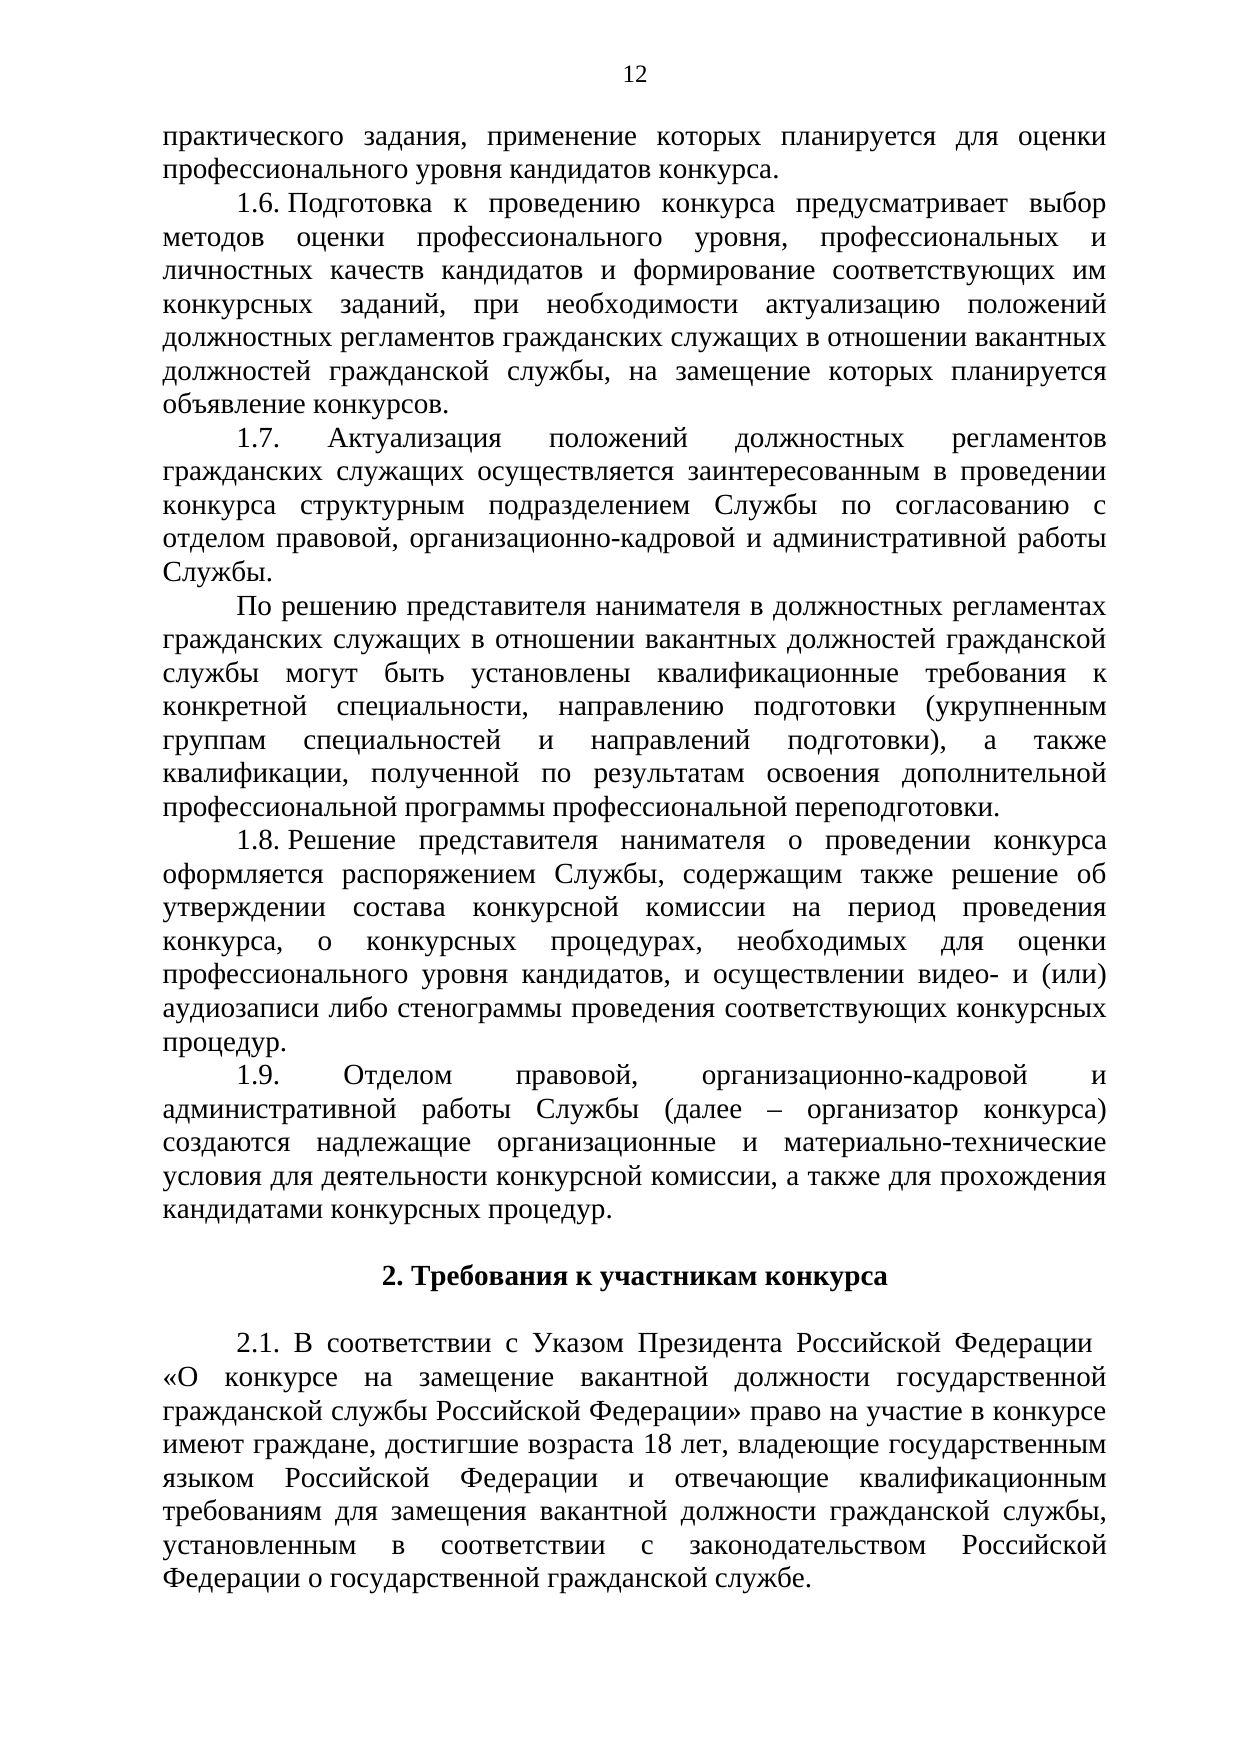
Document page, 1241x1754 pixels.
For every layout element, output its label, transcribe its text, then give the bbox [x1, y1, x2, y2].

text 2.1. В соответствии с Указом Президента Российской Федерации «О конкурсе на замещение вакантной должности государственной гражданской службы Российской Федерации» право на участие в конкурсе имеют граждане, достигшие возраста 18 лет, владеющие государственным языком Российской Федерации и отвечающие квалификационным требованиям для замещения вакантной должности гражданской службы, установленным в соответствии с законодательством Российской Федерации о государственной гражданской службе. [162, 1326, 1107, 1594]
subtitle 2. Требования к участникам конкурса [162, 1258, 1107, 1292]
text По решению представителя нанимателя в должностных регламентах гражданских служащих в отношении вакантных должностей гражданской службы могут быть установлены квалификационные требования к конкретной специальности, направлению подготовки (укрупненным группам специальностей и направлений подготовки), а также квалификации, полученной по результатам освоения дополнительной профессиональной программы профессиональной переподготовки. [162, 588, 1107, 822]
text 1.6. Подготовка к проведению конкурса предусматривает выбор методов оценки профессионального уровня, профессиональных и личностных качеств кандидатов и формирование соответствующих им конкурсных заданий, при необходимости актуализацию положений должностных регламентов гражданских служащих в отношении вакантных должностей гражданской службы, на замещение которых планируется объявление конкурсов. [162, 185, 1107, 420]
text 1.7. Актуализация положений должностных регламентов гражданских служащих осуществляется заинтересованным в проведении конкурса структурным подразделением Службы по согласованию с отделом правовой, организационно-кадровой и административной работы Службы. [162, 420, 1107, 588]
text 1.9. Отделом правовой, организационно-кадровой и административной работы Службы (далее – организатор конкурса) создаются надлежащие организационные и материально-технические условия для деятельности конкурсной комиссии, а также для прохождения кандидатами конкурсных процедур. [162, 1057, 1107, 1225]
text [162, 118, 1107, 185]
text 1.8. Решение представителя нанимателя о проведении конкурса оформляется распоряжением Службы, содержащим также решение об утверждении состава конкурсной комиссии на период проведения конкурса, о конкурсных процедурах, необходимых для оценки профессионального уровня кандидатов, и осуществлении видео- и (или) аудиозаписи либо стенограммы проведения соответствующих конкурсных процедур. [162, 822, 1107, 1057]
